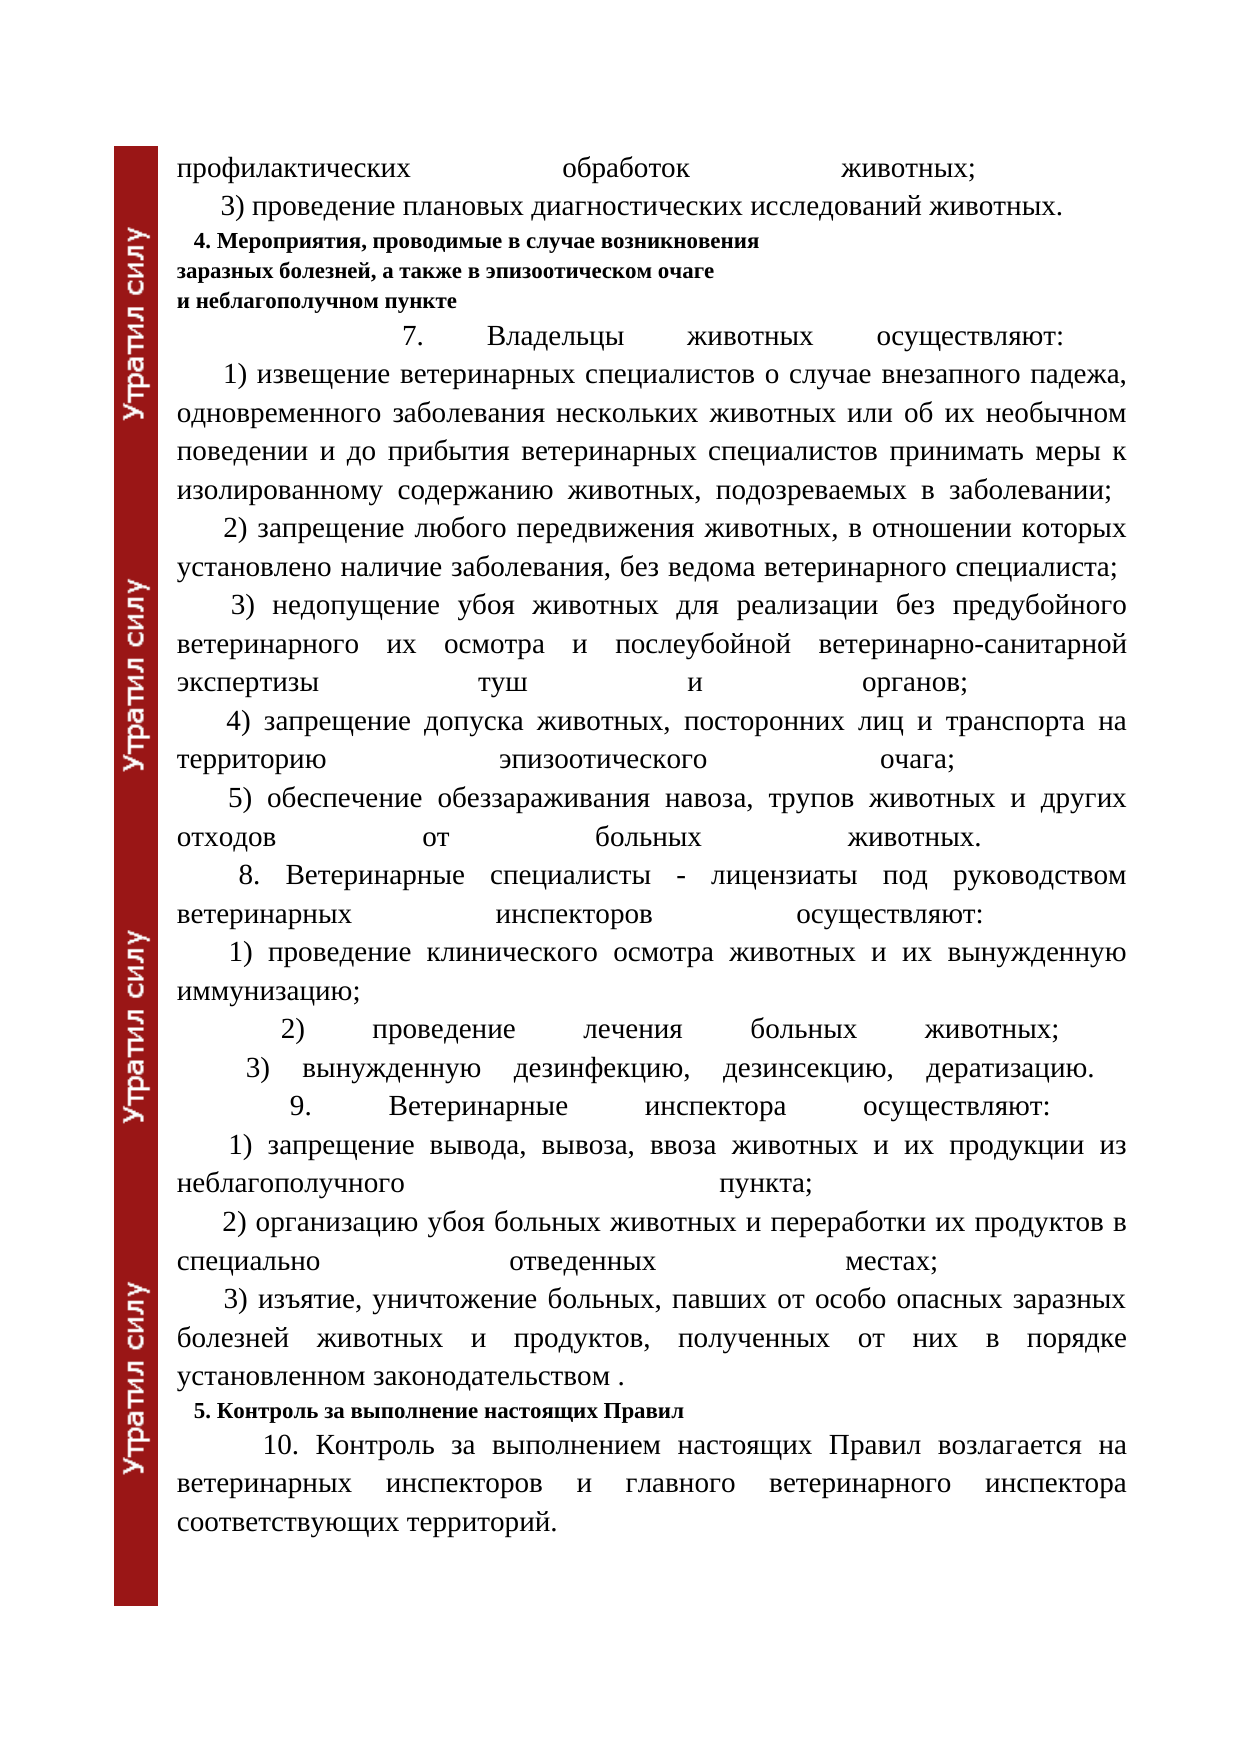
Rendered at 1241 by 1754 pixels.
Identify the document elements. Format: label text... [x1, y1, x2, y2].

picture [114, 222, 158, 227]
picture [114, 1538, 158, 1606]
text 5. Контроль за выполнение настоящих Правил [112, 1397, 1128, 1423]
text 4. Мероприятия, проводимые в случае возникновения заразных болезней, а также в эпизоотическом очаге и неблагополучном пункте [112, 227, 1128, 314]
text 10. Контроль за выполнением настоящих Правил возлагается на ветеринарных инспекторов и главного ветеринарного инспектора соответствующих территорий. [112, 1427, 1128, 1538]
picture [114, 1423, 158, 1427]
text 7. Владельцы животных осуществляют: 1) извещение ветеринарных специалистов о случае внезапного падежа, одновременного заболевания нескольких животных или об их необычном поведении и до прибытия ветеринарных специалистов принимать меры к изолированному содержанию животных, подозреваемых в заболевании; 2) запрещение любого передвижения животных, в отношении которых установлено наличие заболевания, без ведома ветеринарного специалиста; 3) недопущение убоя животных для реализации без предубойного ветеринарного их осмотра и послеубойной ветеринарно-санитарной экспертизы туш и органов; 4) запрещение допуска животных, посторонних лиц и транспорта на территорию эпизоотического очага; 5) обеспечение обеззараживания навоза, трупов животных и других отходов от больных животных. 8. Ветеринарные специалисты - лицензиаты под руководством ветеринарных инспекторов осуществляют: 1) проведение клинического осмотра животных и их вынужденную иммунизацию; 2) проведение лечения больных животных; 3) вынужденную дезинфекцию, дезинсекцию, дератизацию. 9. Ветеринарные инспектора осуществляют: 1) запрещение вывода, вывоза, ввоза животных и их продукции из неблагополучного пункта; 2) организацию убоя больных животных и переработки их продуктов в специально отведенных местах; 3) изъятие, уничтожение больных, павших от особо опасных заразных болезней животных и продуктов, полученных от них в порядке установленном законодательством . [112, 318, 1128, 1392]
picture [114, 1392, 158, 1397]
picture [114, 146, 158, 150]
picture [114, 314, 158, 318]
